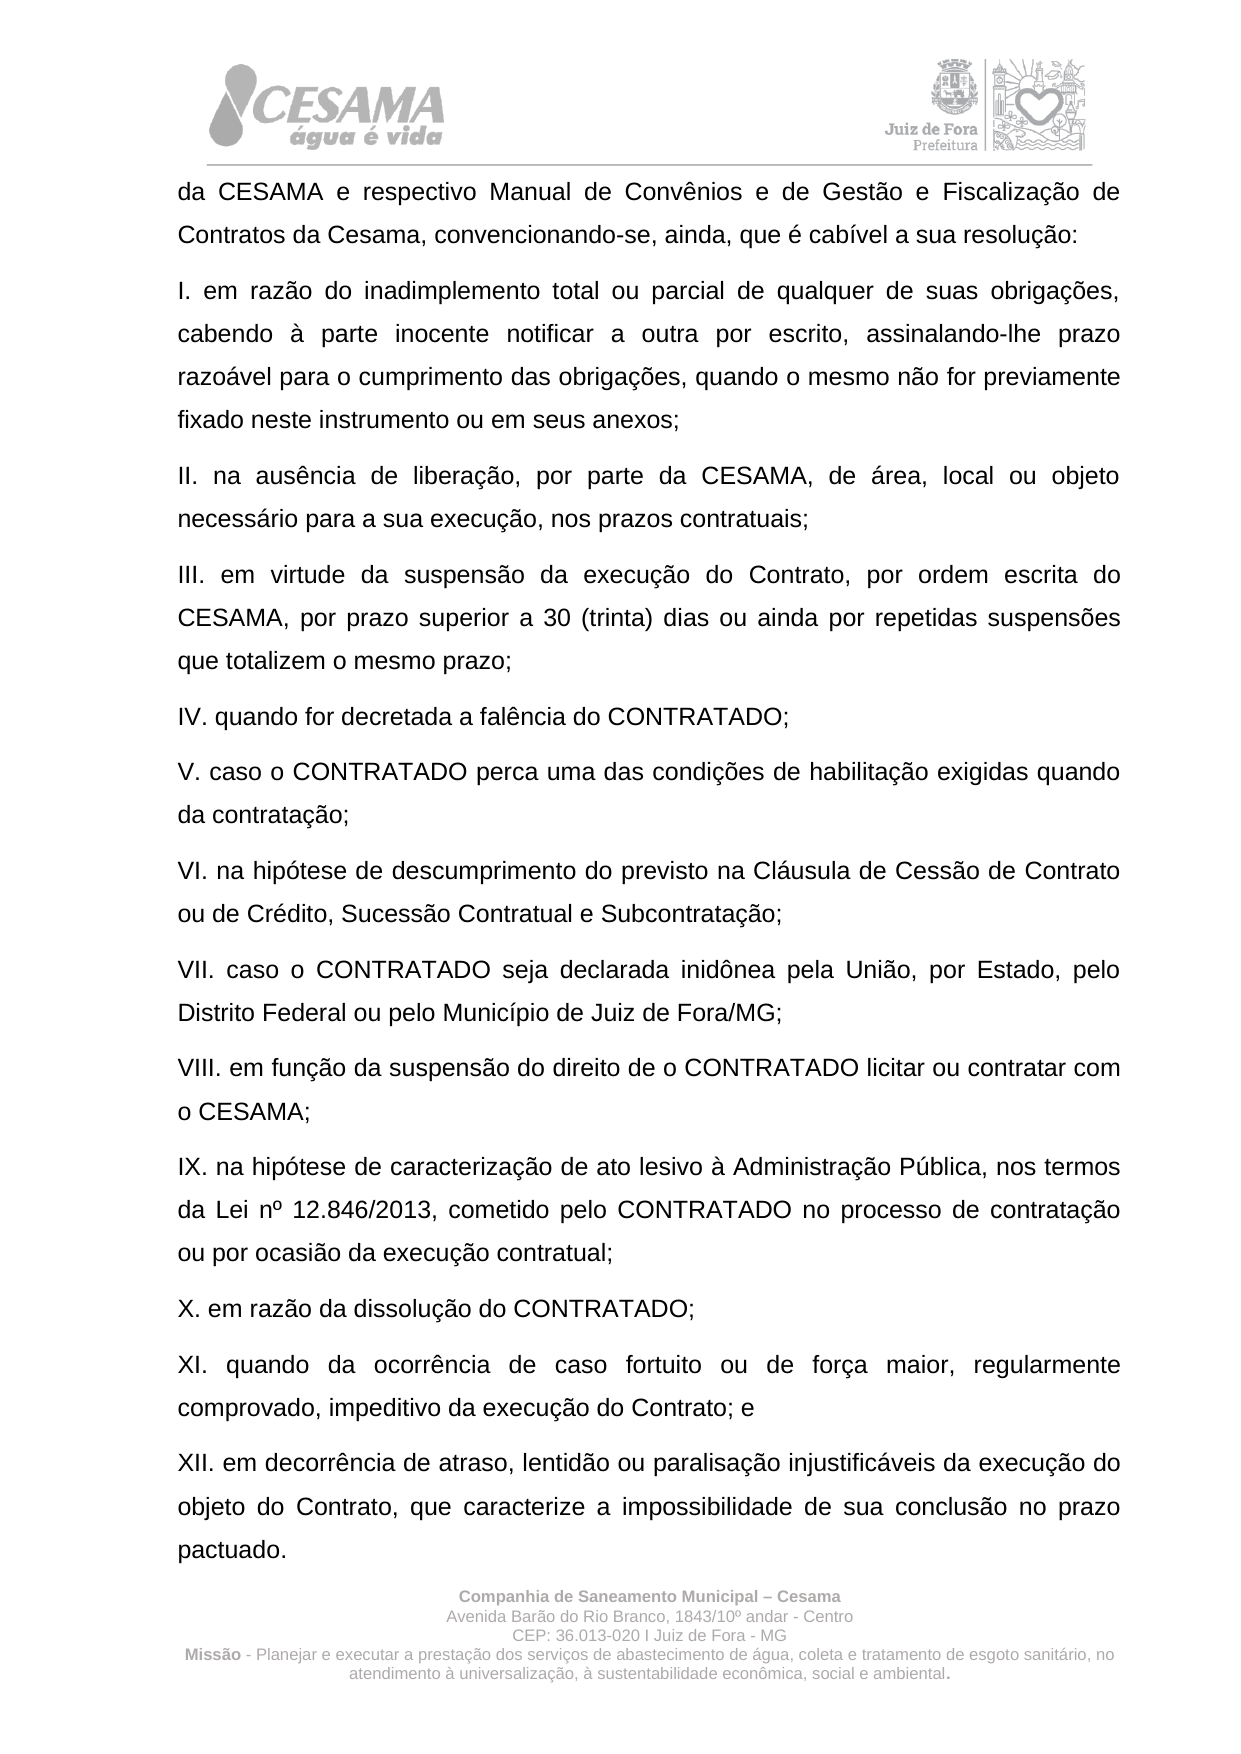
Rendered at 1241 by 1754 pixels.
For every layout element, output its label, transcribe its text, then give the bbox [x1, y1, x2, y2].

text VI. na hipótese de descumprimento do previsto na Cláusula de Cessão de Contrato ou de Crédito, Sucessão Contratual e Subcontratação; [177, 856, 1122, 928]
text VIII. em função da suspensão do direito de o CONTRATADO licitar ou contratar com o CESAMA; [177, 1053, 1122, 1125]
text I. em razão do inadimplemento total ou parcial de qualquer de suas obrigações, cabendo à parte inocente notificar a outra por escrito, assinalando-lhe prazo razoável para o cumprimento das obrigações, quando o mesmo não for previamente fixado neste instrumento ou em seus anexos; [177, 276, 1122, 434]
text XI. quando da ocorrência de caso fortuito ou de força maior, regularmente comprovado, impeditivo da execução do Contrato; e [177, 1350, 1122, 1422]
picture [206, 59, 1093, 166]
text VII. caso o CONTRATADO seja declarada inidônea pela União, por Estado, pelo Distrito Federal ou pelo Município de Juiz de Fora/MG; [177, 955, 1122, 1027]
text II. na ausência de liberação, por parte da CESAMA, de área, local ou objeto necessário para a sua execução, nos prazos contratuais; [177, 461, 1122, 533]
text IX. na hipótese de caracterização de ato lesivo à Administração Pública, nos termos da Lei nº 12.846/2013, cometido pelo CONTRATADO no processo de contratação ou por ocasião da execução contratual; [177, 1152, 1122, 1267]
text IV. quando for decretada a falência do CONTRATADO; [177, 702, 1122, 730]
text XII. em decorrência de atraso, lentidão ou paralisação injustificáveis da execução do objeto do Contrato, que caracterize a impossibilidade de sua conclusão no prazo pactuado. [177, 1448, 1122, 1563]
text X. em razão da dissolução do CONTRATADO; [177, 1294, 1122, 1323]
text V. caso o CONTRATADO perca uma das condições de habilitação exigidas quando da contratação; [177, 757, 1122, 829]
text III. em virtude da suspensão da execução do Contrato, por ordem escrita do CESAMA, por prazo superior a 30 (trinta) dias ou ainda por repetidas suspensões que totalizem o mesmo prazo; [177, 560, 1122, 675]
